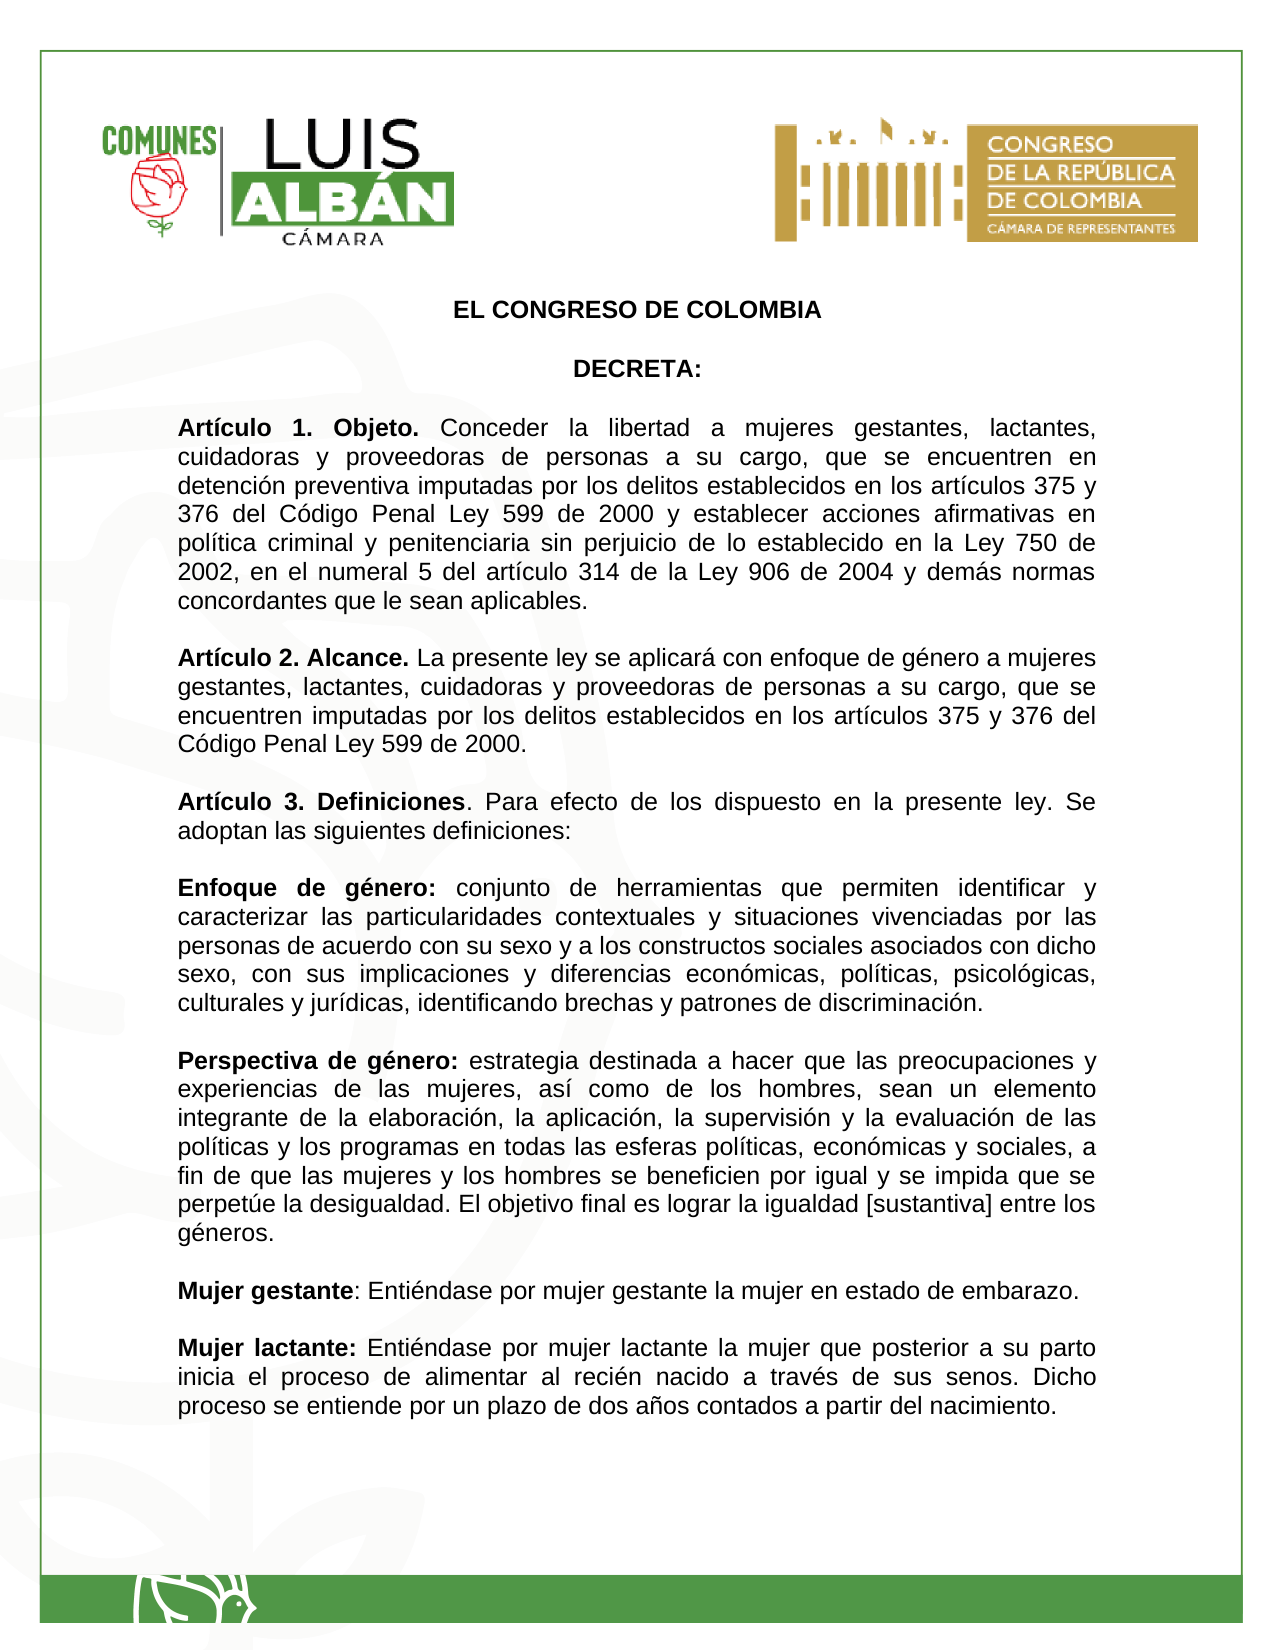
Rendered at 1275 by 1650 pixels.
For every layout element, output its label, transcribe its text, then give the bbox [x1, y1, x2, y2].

text Mujer gestante: Entiéndase por mujer gestante la mujer en estado de embarazo. [177, 1276, 1098, 1304]
text Enfoque de género: conjunto de herramientas que permiten identificar y caracterizar las particularidades contextuales y situaciones vivenciadas por las personas de acuerdo con su sexo y a los constructos sociales asociados con dicho sexo, con sus implicaciones y diferencias económicas, políticas, psicológicas, culturales y jurídicas, identificando brechas y patrones de discriminación. [177, 873, 1098, 1017]
picture [0, 0, 1275, 1650]
text Mujer lactante: Entiéndase por mujer lactante la mujer que posterior a su parto inicia el proceso de alimentar al recién nacido a través de sus senos. Dicho proceso se entiende por un plazo de dos años contados a partir del nacimiento. [177, 1333, 1098, 1419]
text Artículo 3. Definiciones. Para efecto de los dispuesto en la presente ley. Se adoptan las siguientes definiciones: [177, 787, 1098, 844]
text Artículo 2. Alcance. La presente ley se aplicará con enfoque de género a mujeres gestantes, lactantes, cuidadoras y proveedoras de personas a su cargo, que se encuentren imputadas por los delitos establecidos en los artículos 375 y 376 del Código Penal Ley 599 de 2000. [177, 643, 1098, 758]
text EL CONGRESO DE COLOMBIA [177, 294, 1098, 323]
text Perspectiva de género: estrategia destinada a hacer que las preocupaciones y experiencias de las mujeres, así como de los hombres, sean un elemento integrante de la elaboración, la aplicación, la supervisión y la evaluación de las políticas y los programas en todas las esferas políticas, económicas y sociales, a fin de que las mujeres y los hombres se beneficien por igual y se impida que se perpetúe la desigualdad. El objetivo final es lograr la igualdad [sustantiva] entre los géneros. [177, 1046, 1098, 1247]
text Artículo 1. Objeto. Conceder la libertad a mujeres gestantes, lactantes, cuidadoras y proveedoras de personas a su cargo, que se encuentren en detención preventiva imputadas por los delitos establecidos en los artículos 375 y 376 del Código Penal Ley 599 de 2000 y establecer acciones afirmativas en política criminal y penitenciaria sin perjuicio de lo establecido en la Ley 750 de 2002, en el numeral 5 del artículo 314 de la Ley 906 de 2004 y demás normas concordantes que le sean aplicables. [177, 413, 1098, 614]
text DECRETA: [177, 354, 1098, 383]
